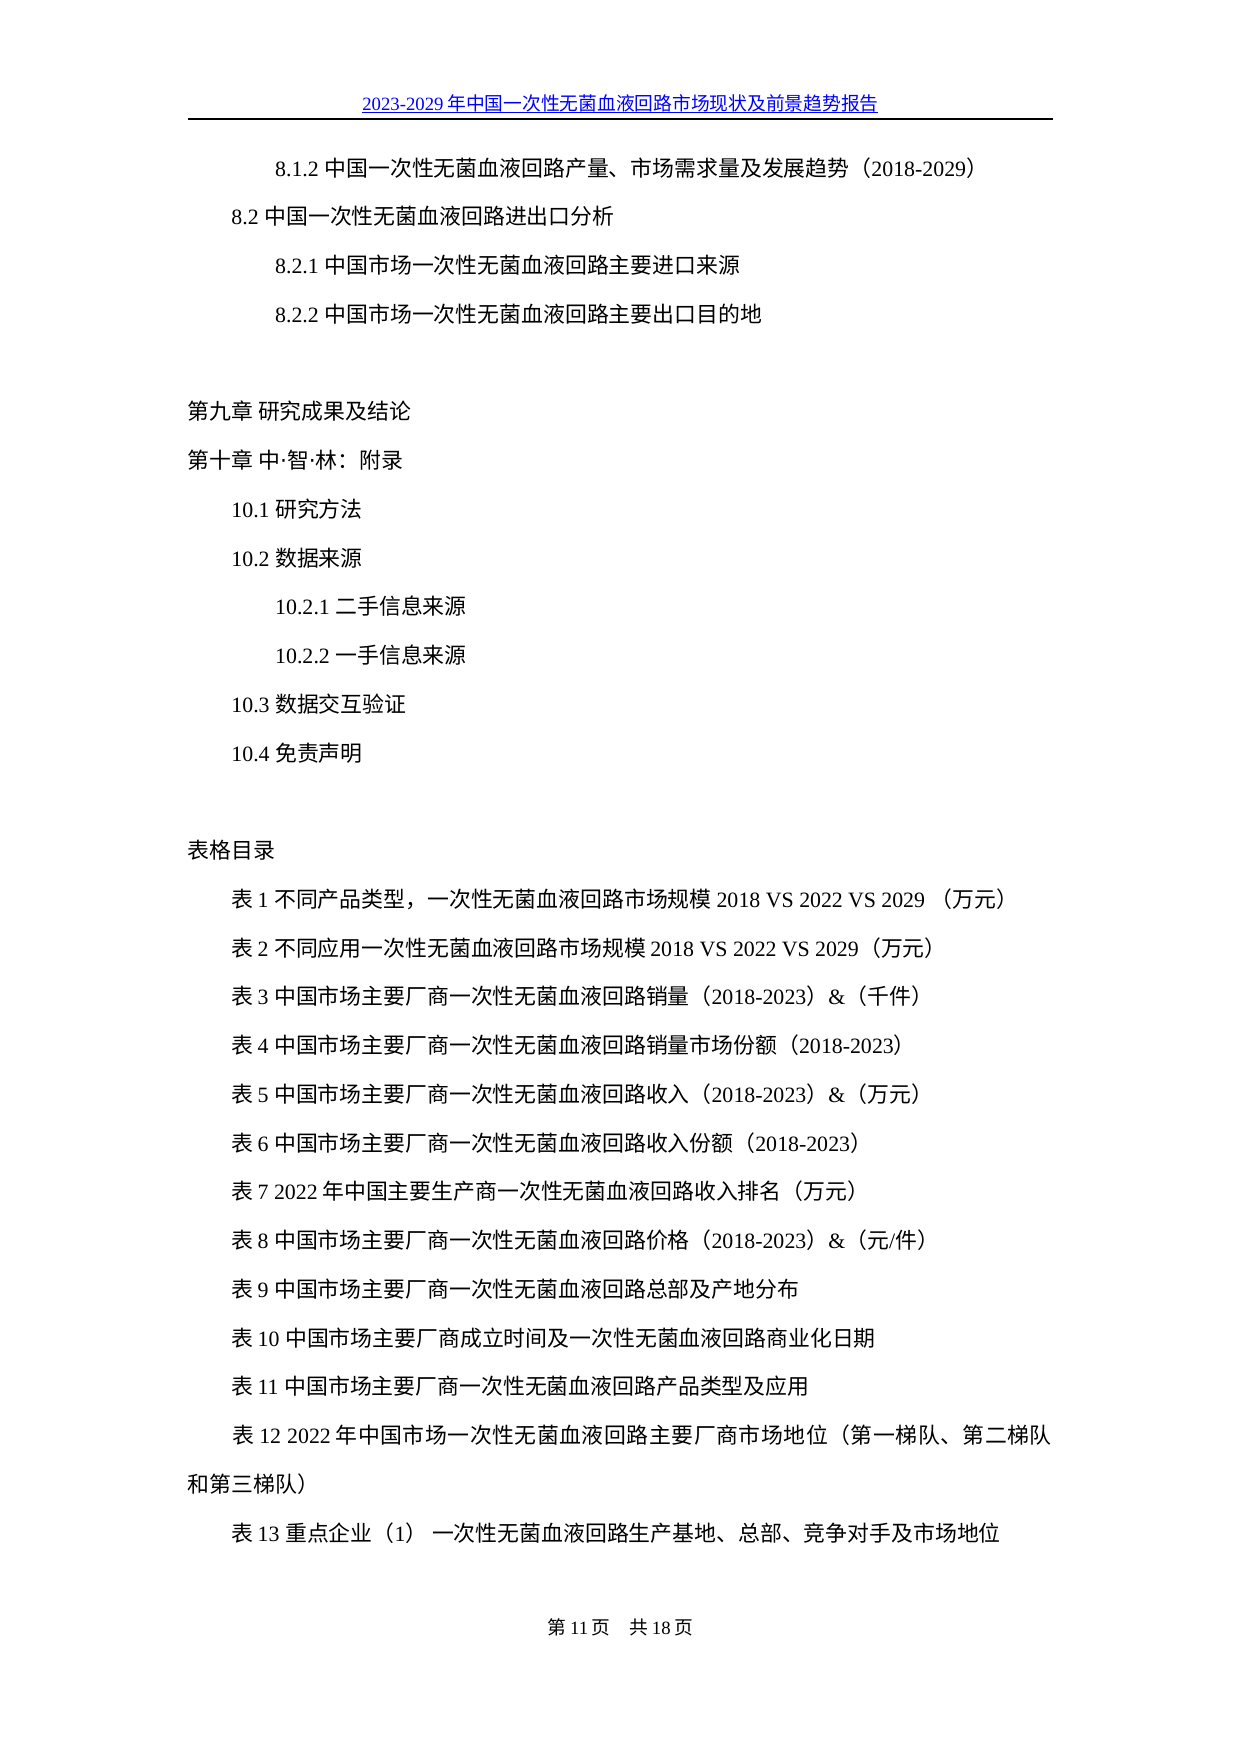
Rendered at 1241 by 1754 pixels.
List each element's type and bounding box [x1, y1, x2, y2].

text [187, 150, 1053, 1548]
